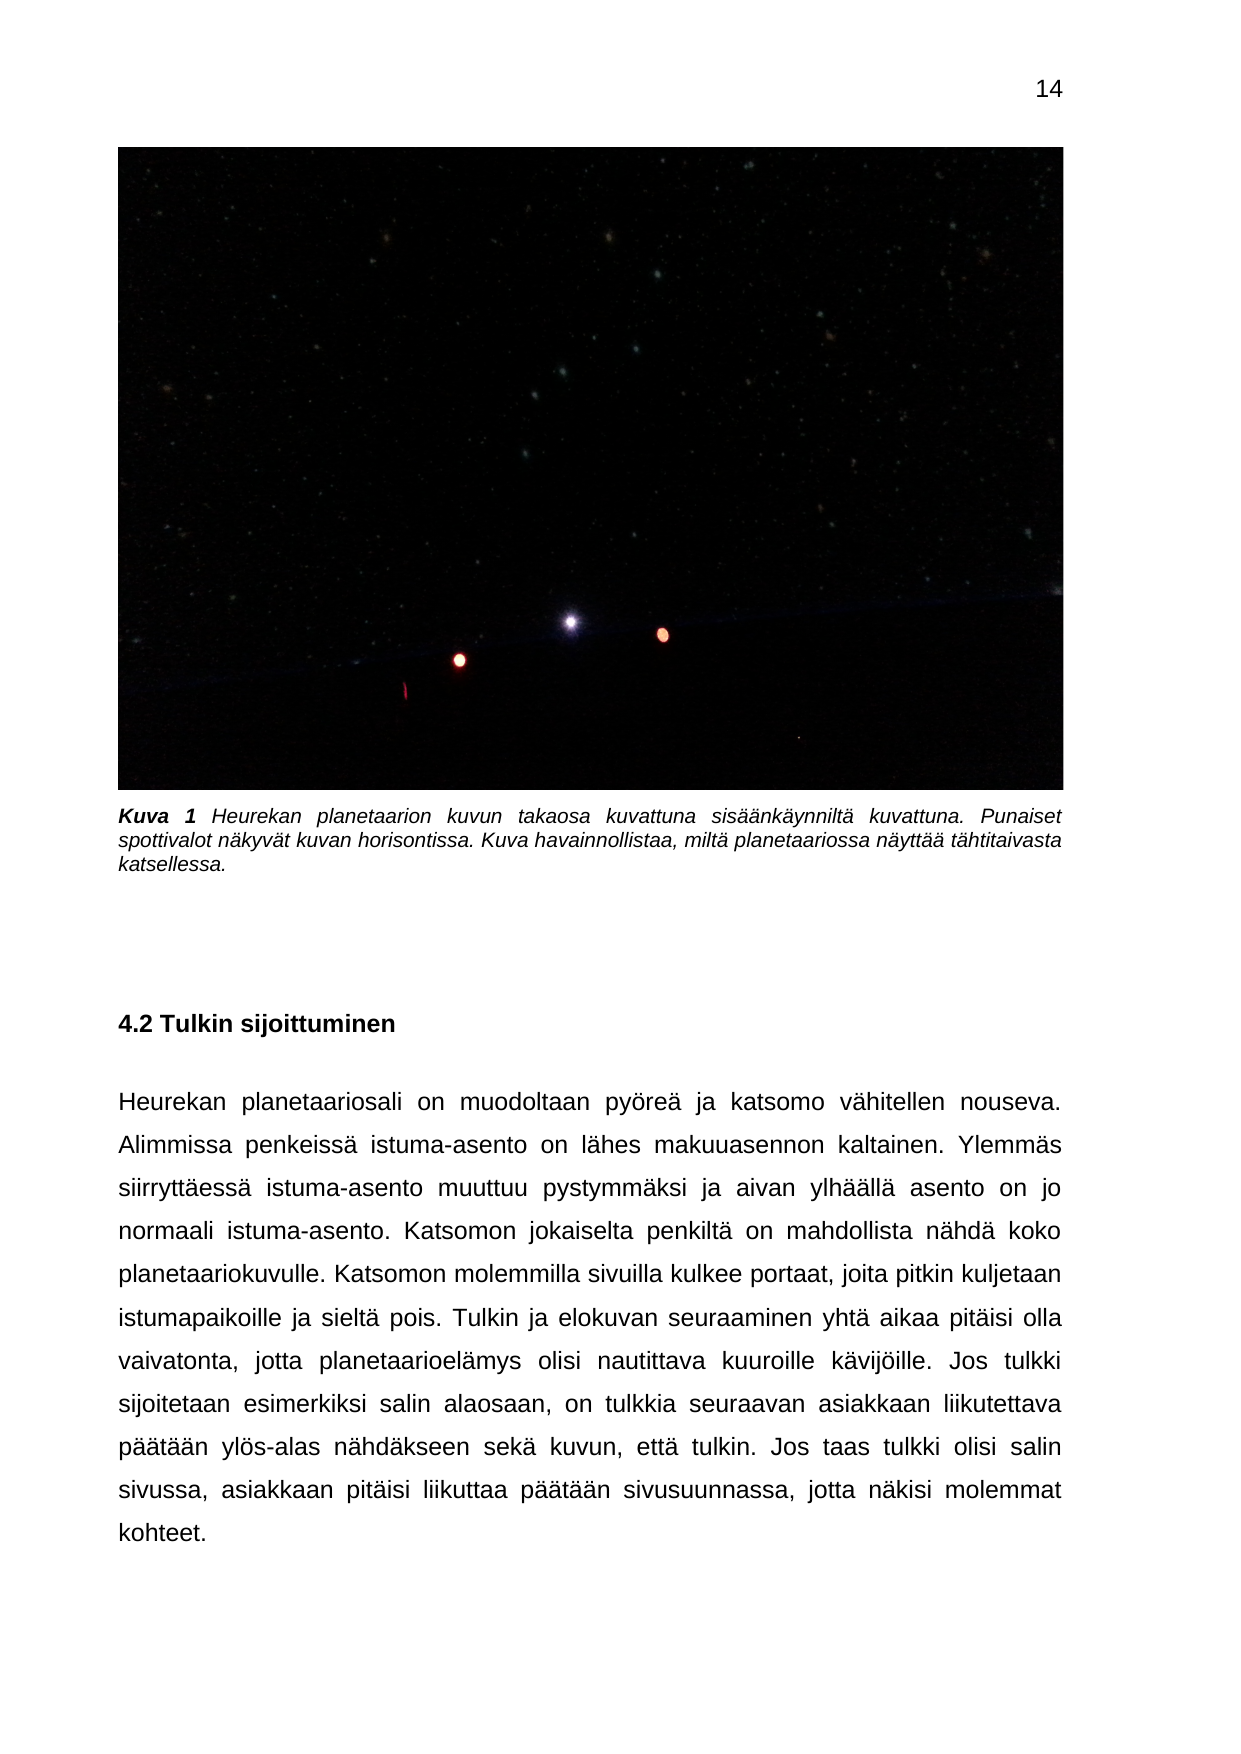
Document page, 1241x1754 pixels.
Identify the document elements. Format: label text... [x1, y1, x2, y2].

text Heurekan planetaariosali on muodoltaan pyöreä ja katsomo vähitellen nouseva. Alimmissa penkeissä istuma-asento on lähes makuuasennon kaltainen. Ylemmäs siirryttäessä istuma-asento muuttuu pystymmäksi ja aivan ylhäällä asento on jo normaali istuma-asento. Katsomon jokaiselta penkiltä on mahdollista nähdä koko planetaariokuvulle. Katsomon molemmilla sivuilla kulkee portaat, joita pitkin kuljetaan istumapaikoille ja sieltä pois. Tulkin ja elokuvan seuraaminen yhtä aikaa pitäisi olla vaivatonta, jotta planetaarioelämys olisi nautittava kuuroille kävijöille. Jos tulkki sijoitetaan esimerkiksi salin alaosaan, on tulkkia seuraavan asiakkaan liikutettava päätään ylös-alas nähdäkseen sekä kuvun, että tulkin. Jos taas tulkki olisi salin sivussa, asiakkaan pitäisi liikuttaa päätään sivusuunnassa, jotta näkisi molemmat kohteet. [118, 1087, 1063, 1547]
text Kuva 1 Heurekan planetaarion kuvun takaosa kuvattuna sisäänkäynniltä kuvattuna. Punaiset spottivalot näkyvät kuvan horisontissa. Kuva havainnollistaa, miltä planetaariossa näyttää tähtitaivasta katsellessa. [118, 804, 1063, 876]
subtitle 4.2 Tulkin sijoittuminen [118, 1009, 1063, 1037]
picture [118, 147, 1064, 790]
